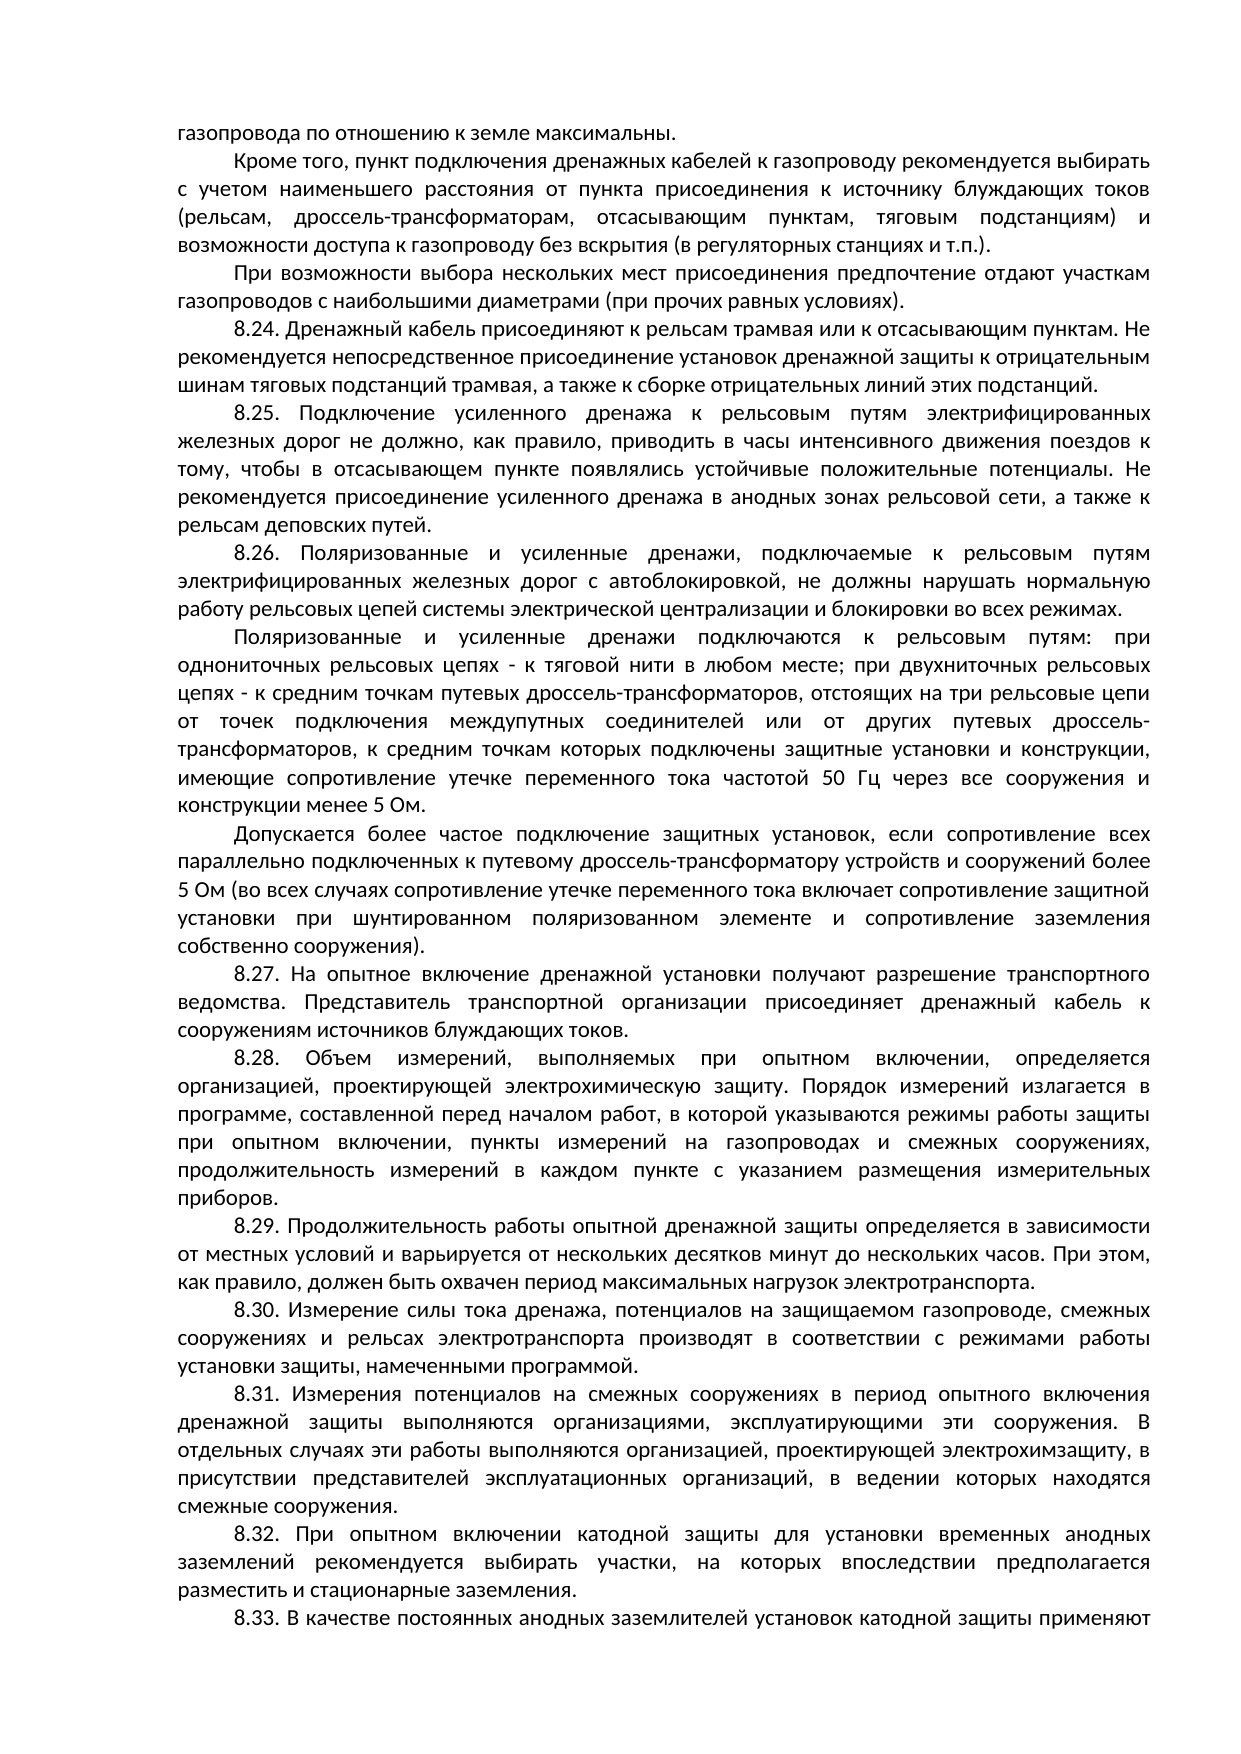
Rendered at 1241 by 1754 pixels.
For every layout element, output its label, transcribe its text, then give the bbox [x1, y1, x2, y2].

text 8.32. При опытном включении катодной защиты для установки временных анодных заземлений рекомендуется выбирать участки, на которых впоследствии предполагается разместить и стационарные заземления. [177, 1519, 1152, 1603]
text 8.27. На опытное включение дренажной установки получают разрешение транспортного ведомства. Представитель транспортной организации присоединяет дренажный кабель к сооружениям источников блуждающих токов. [177, 959, 1152, 1043]
text 8.30. Измерение силы тока дренажа, потенциалов на защищаемом газопроводе, смежных сооружениях и рельсах электротранспорта производят в соответствии с режимами работы установки защиты, намеченными программой. [177, 1295, 1152, 1379]
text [177, 1603, 1152, 1631]
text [177, 118, 1152, 146]
text Кроме того, пункт подключения дренажных кабелей к газопроводу рекомендуется выбирать с учетом наименьшего расстояния от пункта присоединения к источнику блуждающих токов (рельсам, дроссель-трансформаторам, отсасывающим пунктам, тяговым подстанциям) и возможности доступа к газопроводу без вскрытия (в регуляторных станциях и т.п.). [177, 146, 1152, 258]
text Допускается более частое подключение защитных установок, если сопротивление всех параллельно подключенных к путевому дроссель-трансформатору устройств и сооружений более 5 Ом (во всех случаях сопротивление утечке переменного тока включает сопротивление защитной установки при шунтированном поляризованном элементе и сопротивление заземления собственно сооружения). [177, 819, 1152, 959]
text 8.25. Подключение усиленного дренажа к рельсовым путям электрифицированных железных дорог не должно, как правило, приводить в часы интенсивного движения поездов к тому, чтобы в отсасывающем пункте появлялись устойчивые положительные потенциалы. Не рекомендуется присоединение усиленного дренажа в анодных зонах рельсовой сети, а также к рельсам деповских путей. [177, 398, 1152, 538]
text 8.24. Дренажный кабель присоединяют к рельсам трамвая или к отсасывающим пунктам. Не рекомендуется непосредственное присоединение установок дренажной защиты к отрицательным шинам тяговых подстанций трамвая, а также к сборке отрицательных линий этих подстанций. [177, 314, 1152, 398]
text Поляризованные и усиленные дренажи подключаются к рельсовым путям: при однониточных рельсовых цепях - к тяговой нити в любом месте; при двухниточных рельсовых цепях - к средним точкам путевых дроссель-трансформаторов, отстоящих на три рельсовые цепи от точек подключения междупутных соединителей или от других путевых дроссель-трансформаторов, к средним точкам которых подключены защитные установки и конструкции, имеющие сопротивление утечке переменного тока частотой 50 Гц через все сооружения и конструкции менее 5 Ом. [177, 622, 1152, 819]
text 8.31. Измерения потенциалов на смежных сооружениях в период опытного включения дренажной защиты выполняются организациями, эксплуатирующими эти сооружения. В отдельных случаях эти работы выполняются организацией, проектирующей электрохимзащиту, в присутствии представителей эксплуатационных организаций, в ведении которых находятся смежные сооружения. [177, 1379, 1152, 1519]
text 8.26. Поляризованные и усиленные дренажи, подключаемые к рельсовым путям электрифицированных железных дорог с автоблокировкой, не должны нарушать нормальную работу рельсовых цепей системы электрической централизации и блокировки во всех режимах. [177, 538, 1152, 622]
text 8.28. Объем измерений, выполняемых при опытном включении, определяется организацией, проектирующей электрохимическую защиту. Порядок измерений излагается в программе, составленной перед началом работ, в которой указываются режимы работы защиты при опытном включении, пункты измерений на газопроводах и смежных сооружениях, продолжительность измерений в каждом пункте с указанием размещения измерительных приборов. [177, 1043, 1152, 1211]
text 8.29. Продолжительность работы опытной дренажной защиты определяется в зависимости от местных условий и варьируется от нескольких десятков минут до нескольких часов. При этом, как правило, должен быть охвачен период максимальных нагрузок электротранспорта. [177, 1211, 1152, 1295]
text При возможности выбора нескольких мест присоединения предпочтение отдают участкам газопроводов с наибольшими диаметрами (при прочих равных условиях). [177, 258, 1152, 314]
